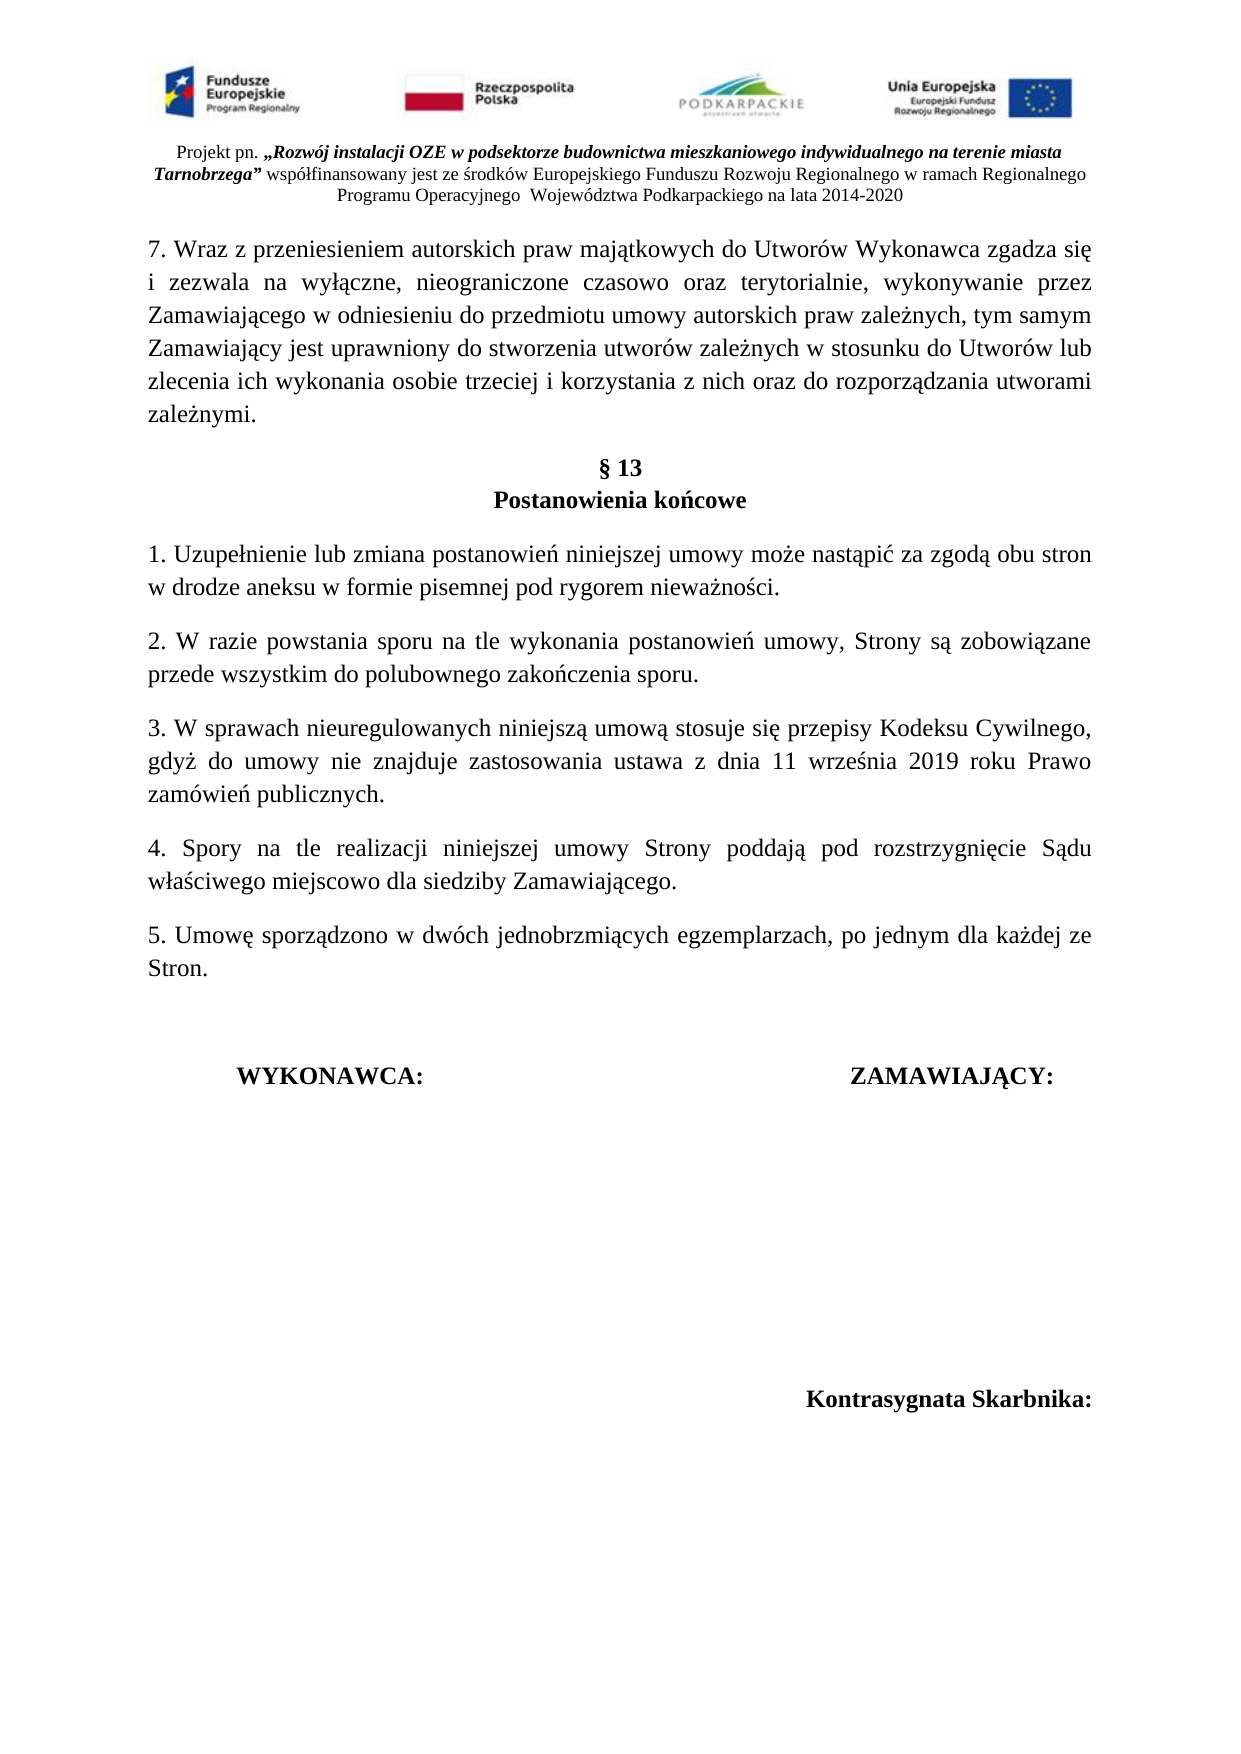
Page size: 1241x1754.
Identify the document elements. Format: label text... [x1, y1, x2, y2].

text 4. Spory na tle realizacji niniejszej umowy Strony poddają pod rozstrzygnięcie Sądu właściwego miejscowo dla siedziby Zamawiającego. [148, 833, 1093, 895]
text 7. Wraz z przeniesieniem autorskich praw majątkowych do Utworów Wykonawca zgadza się i zezwala na wyłączne, nieograniczone czasowo oraz terytorialnie, wykonywanie przez Zamawiającego w odniesieniu do przedmiotu umowy autorskich praw zależnych, tym samym Zamawiający jest uprawniony do stworzenia utworów zależnych w stosunku do Utworów lub zlecenia ich wykonania osobie trzeciej i korzystania z nich oraz do rozporządzania utworami zależnymi. [148, 234, 1093, 427]
text § 13 Postanowienia końcowe [148, 453, 1093, 514]
text 1. Uzupełnienie lub zmiana postanowień niniejszej umowy może nastąpić za zgodą obu stron w drodze aneksu w formie pisemnej pod rygorem nieważności. [148, 539, 1093, 601]
picture [147, 57, 1093, 141]
text WYKONAWCA: ZAMAWIAJĄCY: [148, 1061, 1093, 1089]
text Kontrasygnata Skarbnika: [664, 1384, 1093, 1413]
text 3. W sprawach nieuregulowanych niniejszą umową stosuje się przepisy Kodeksu Cywilnego, gdyż do umowy nie znajduje zastosowania ustawa z dnia 11 września 2019 roku Prawo zamówień publicznych. [148, 713, 1093, 808]
text 5. Umowę sporządzono w dwóch jednobrzmiących egzemplarzach, po jednym dla każdej ze Stron. [148, 920, 1093, 982]
text 2. W razie powstania sporu na tle wykonania postanowień umowy, Strony są zobowiązane przede wszystkim do polubownego zakończenia sporu. [148, 626, 1093, 688]
